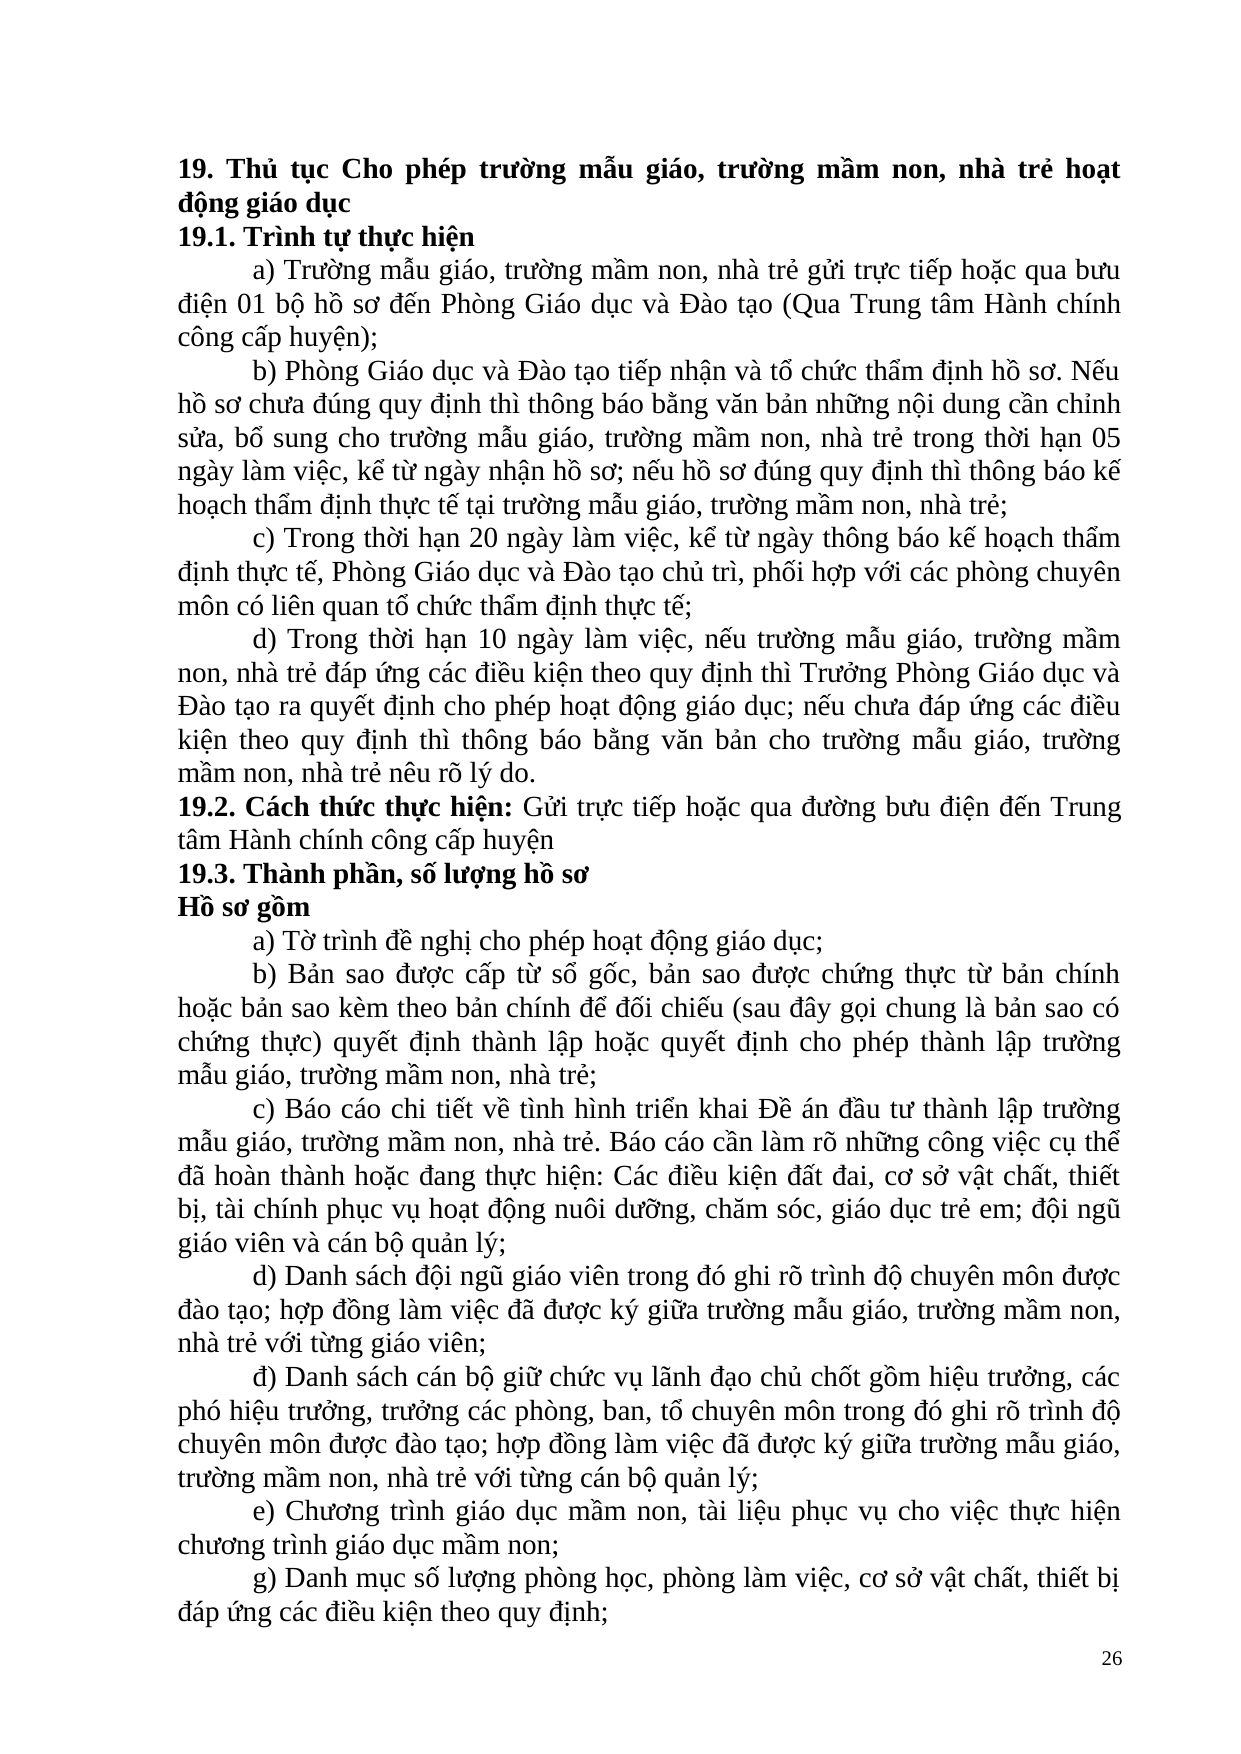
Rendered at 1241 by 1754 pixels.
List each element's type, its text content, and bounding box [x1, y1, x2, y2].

text 19.2. Cách thức thực hiện: Gửi trực tiếp hoặc qua đường bưu điện đến Trung tâm Hành chính công cấp huyện [177, 789, 1122, 856]
text a) Tờ trình đề nghị cho phép hoạt động giáo dục; [177, 923, 1122, 957]
text c) Trong thời hạn 20 ngày làm việc, kể từ ngày thông báo kế hoạch thẩm định thực tế, Phòng Giáo dục và Đào tạo chủ trì, phối hợp với các phòng chuyên môn có liên quan tổ chức thẩm định thực tế; [177, 521, 1122, 621]
text c) Báo cáo chi tiết về tình hình triển khai Đề án đầu tư thành lập trường mẫu giáo, trường mầm non, nhà trẻ. Báo cáo cần làm rõ những công việc cụ thể đã hoàn thành hoặc đang thực hiện: Các điều kiện đất đai, cơ sở vật chất, thiết bị, tài chính phục vụ hoạt động nuôi dưỡng, chăm sóc, giáo dục trẻ em; đội ngũ giáo viên và cán bộ quản lý; [177, 1091, 1122, 1258]
text 19. Thủ tục Cho phép trường mẫu giáo, trường mầm non, nhà trẻ hoạt động giáo dục [177, 152, 1122, 219]
text g) Danh mục số lượng phòng học, phòng làm việc, cơ sở vật chất, thiết bị đáp ứng các điều kiện theo quy định; [177, 1560, 1122, 1627]
text b) Bản sao được cấp từ sổ gốc, bản sao được chứng thực từ bản chính hoặc bản sao kèm theo bản chính để đối chiếu (sau đây gọi chung là bản sao có chứng thực) quyết định thành lập hoặc quyết định cho phép thành lập trường mẫu giáo, trường mầm non, nhà trẻ; [177, 957, 1122, 1091]
text e) Chương trình giáo dục mầm non, tài liệu phục vụ cho việc thực hiện chương trình giáo dục mầm non; [177, 1493, 1122, 1560]
text đ) Danh sách cán bộ giữ chức vụ lãnh đạo chủ chốt gồm hiệu trưởng, các phó hiệu trưởng, trưởng các phòng, ban, tổ chuyên môn trong đó ghi rõ trình độ chuyên môn được đào tạo; hợp đồng làm việc đã được ký giữa trường mẫu giáo, trường mầm non, nhà trẻ với từng cán bộ quản lý; [177, 1359, 1122, 1493]
text d) Trong thời hạn 10 ngày làm việc, nếu trường mẫu giáo, trường mầm non, nhà trẻ đáp ứng các điều kiện theo quy định thì Trưởng Phòng Giáo dục và Đào tạo ra quyết định cho phép hoạt động giáo dục; nếu chưa đáp ứng các điều kiện theo quy định thì thông báo bằng văn bản cho trường mẫu giáo, trường mầm non, nhà trẻ nêu rõ lý do. [177, 621, 1122, 789]
text 19.3. Thành phần, số lượng hồ sơ [177, 856, 1122, 889]
text b) Phòng Giáo dục và Đào tạo tiếp nhận và tổ chức thẩm định hồ sơ. Nếu hồ sơ chưa đúng quy định thì thông báo bằng văn bản những nội dung cần chỉnh sửa, bổ sung cho trường mẫu giáo, trường mầm non, nhà trẻ trong thời hạn 05 ngày làm việc, kể từ ngày nhận hồ sơ; nếu hồ sơ đúng quy định thì thông báo kế hoạch thẩm định thực tế tại trường mẫu giáo, trường mầm non, nhà trẻ; [177, 353, 1122, 521]
text d) Danh sách đội ngũ giáo viên trong đó ghi rõ trình độ chuyên môn được đào tạo; hợp đồng làm việc đã được ký giữa trường mẫu giáo, trường mầm non, nhà trẻ với từng giáo viên; [177, 1258, 1122, 1359]
text 19.1. Trình tự thực hiện [177, 219, 1122, 252]
text a) Trường mẫu giáo, trường mầm non, nhà trẻ gửi trực tiếp hoặc qua bưu điện 01 bộ hồ sơ đến Phòng Giáo dục và Đào tạo (Qua Trung tâm Hành chính công cấp huyện); [177, 252, 1122, 353]
text Hồ sơ gồm [177, 889, 1122, 923]
